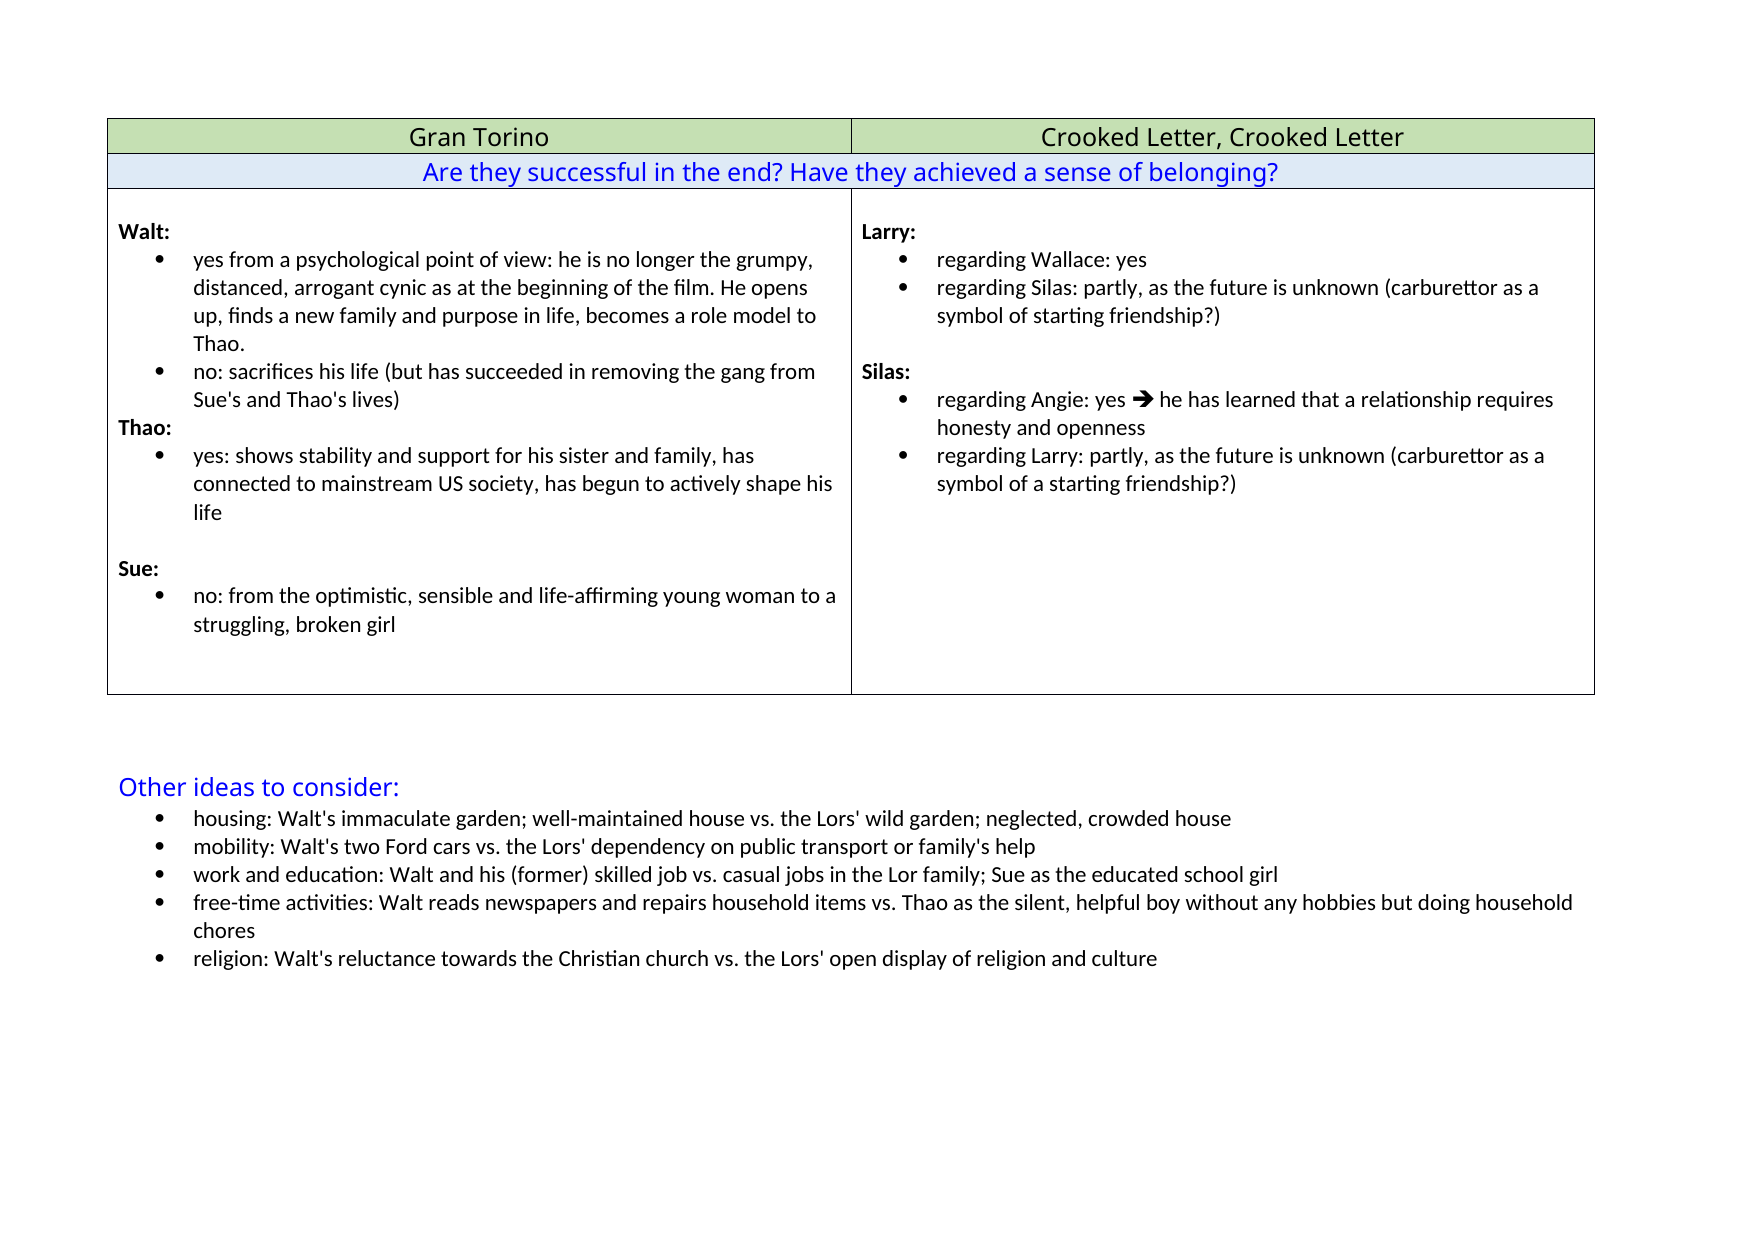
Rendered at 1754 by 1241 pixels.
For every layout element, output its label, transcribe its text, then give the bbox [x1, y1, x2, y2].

list free-time activities: Walt reads newspapers and repairs household items vs. Thao as the silent, helpful boy without any hobbies but doing household chores [156, 888, 1606, 944]
text Other ideas to consider: [118, 770, 1606, 804]
list religion: Walt's reluctance towards the Christian church vs. the Lors' open display of religion and culture [156, 944, 1606, 972]
table_cell Are they successful in the end? Have they achieved a sense of belonging? [108, 154, 1594, 188]
list mobility: Walt's two Ford cars vs. the Lors' dependency on public transport or family's help [156, 832, 1606, 860]
table_cell Larry: regarding Wallace: yes regarding Silas: partly, as the future is unknown (carburettor as a symbol of starting friendship?) Silas: regarding Angie: yes he has learned that a relationship requires honesty and openness regarding Larry: partly, as the future is unknown (carburettor as a symbol of a starting friendship?) [852, 189, 1594, 694]
list housing: Walt's immaculate garden; well-maintained house vs. the Lors' wild garden; neglected, crowded house [156, 804, 1606, 832]
table_header Gran Torino [108, 119, 851, 153]
list work and education: Walt and his (former) skilled job vs. casual jobs in the Lor family; Sue as the educated school girl [156, 860, 1606, 888]
table_cell Walt: yes from a psychological point of view: he is no longer the grumpy, distanced, arrogant cynic as at the beginning of the film. He opens up, finds a new family and purpose in life, becomes a role model to Thao. no: sacrifices his life (but has succeeded in removing the gang from Sue's and Thao's lives) Thao: yes: shows stability and support for his sister and family, has connected to mainstream US society, has begun to actively shape his life Sue: no: from the optimistic, sensible and life-affirming young woman to a struggling, broken girl [108, 189, 851, 694]
table_header Crooked Letter, Crooked Letter [852, 119, 1594, 153]
